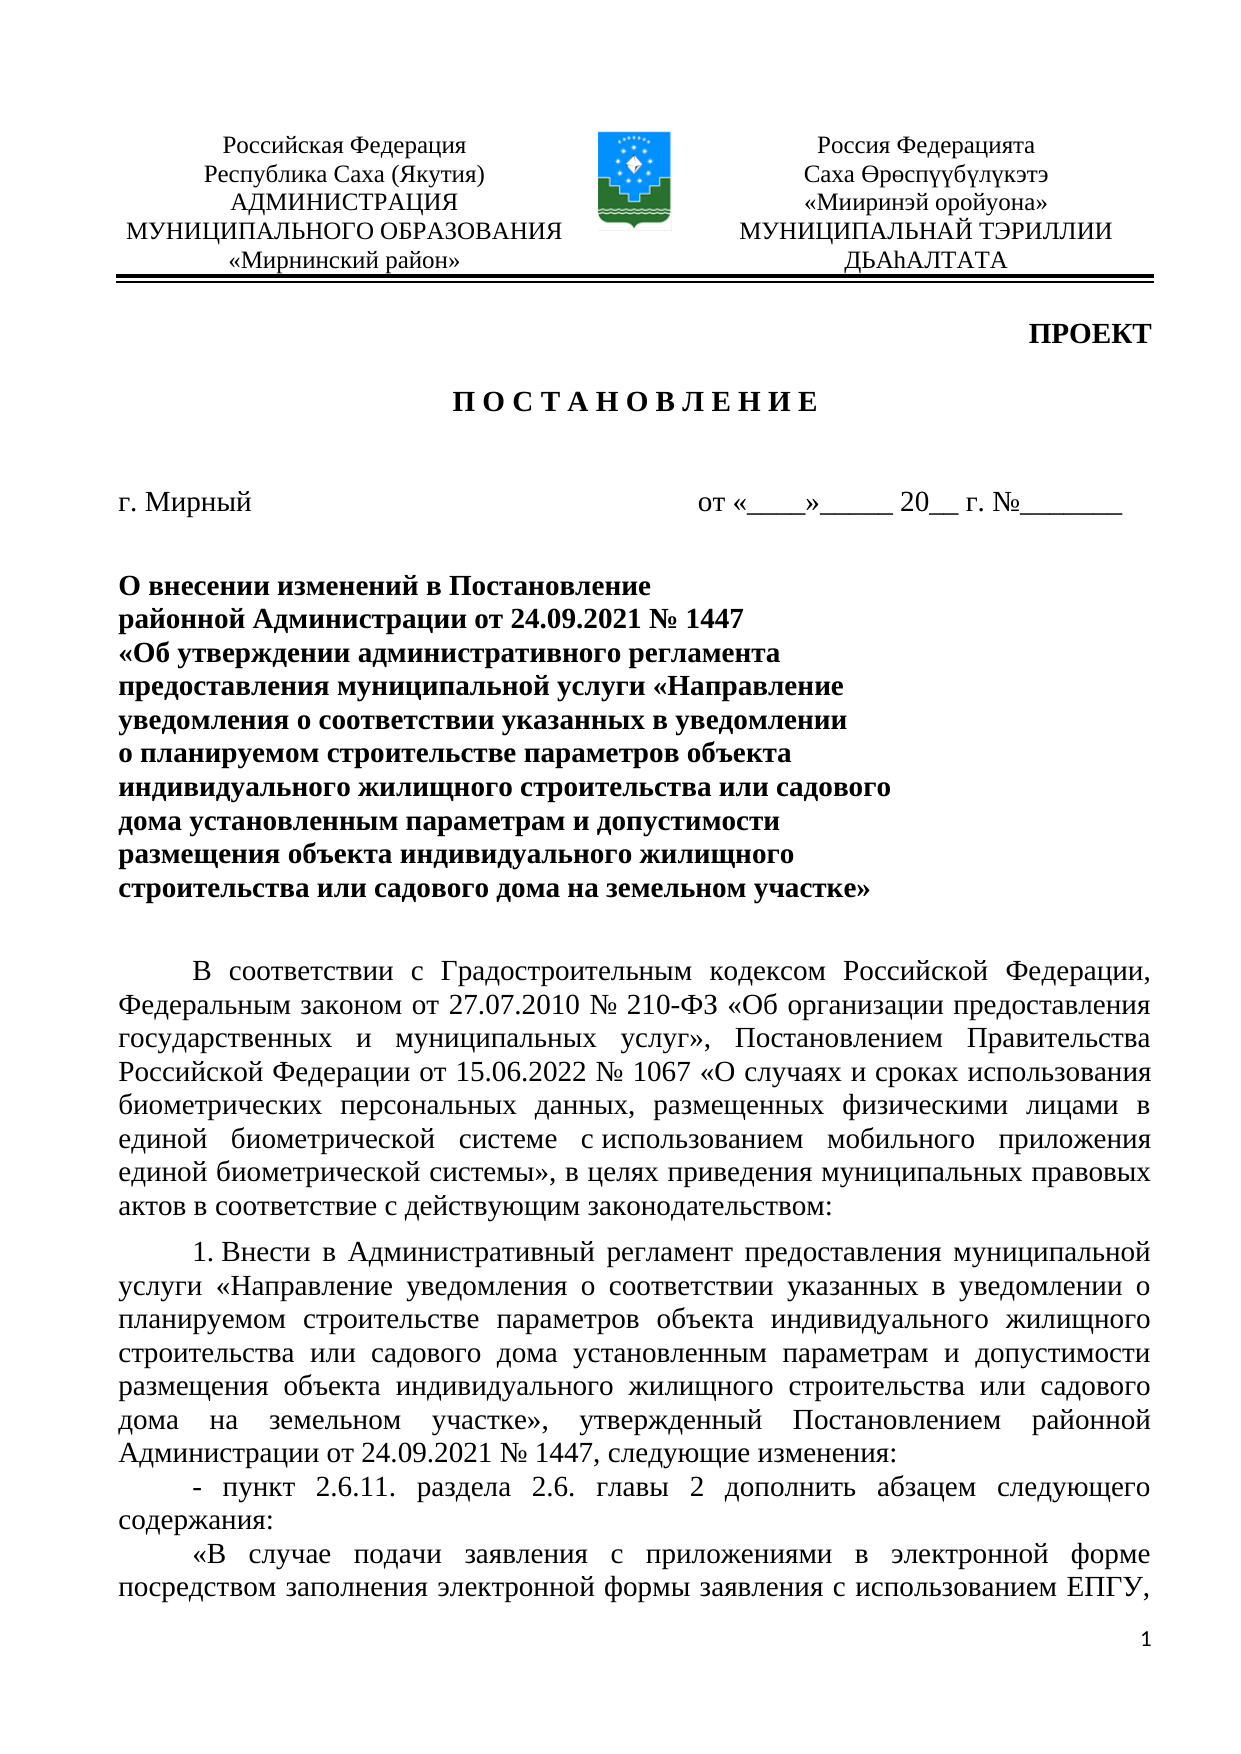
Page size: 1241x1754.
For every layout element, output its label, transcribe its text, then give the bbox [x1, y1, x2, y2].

text г. Мирный от «____»_____ 20__ г. №_______ [118, 484, 1152, 518]
text строительства или садового дома на земельном участке» [118, 870, 1152, 903]
text размещения объекта индивидуального жилищного [118, 836, 1152, 870]
text уведомления о соответствии указанных в уведомлении [118, 702, 1152, 736]
text индивидуального жилищного строительства или садового [118, 769, 1152, 803]
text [118, 1536, 1152, 1603]
text - пункт 2.6.11. раздела 2.6. главы 2 дополнить абзацем следующего содержания: [118, 1469, 1152, 1536]
text П О С Т А Н О В Л Е Н И Е [118, 384, 1152, 417]
text О внесении изменений в Постановление [118, 568, 1152, 601]
list Внести в Административный регламент предоставления муниципальной услуги «Направление уведомления о соответствии указанных в уведомлении о планируемом строительстве параметров объекта индивидуального жилищного строительства или садового дома установленным параметрам и допустимости размещения объекта индивидуального жилищного строительства или садового дома на земельном участке», утвержденный Постановлением районной Администрации от 24.09.2021 № 1447, следующие изменения: [118, 1234, 1152, 1469]
text дома установленным параметрам и допустимости [118, 803, 1152, 836]
text ПРОЕКТ [118, 317, 1152, 350]
table_header Россия Федерацията Саха Өрөспүүбүлүкэтэ «Мииринэй оройуона» МУНИЦИПАЛЬНАЙ ТЭРИЛЛИИ ДЬАhАЛТАТА [698, 130, 1154, 274]
picture [598, 130, 673, 232]
text «Об утверждении административного регламента [118, 635, 1152, 668]
text предоставления муниципальной услуги «Направление [118, 668, 1152, 702]
table_header [573, 130, 698, 274]
text о планируемом строительстве параметров объекта [118, 736, 1152, 769]
table_header Российская Федерация Республика Саха (Якутия) АДМИНИСТРАЦИЯ МУНИЦИПАЛЬНОГО ОБРАЗОВАНИЯ «Мирнинский район» [116, 130, 573, 274]
text районной Администрации от 24.09.2021 № 1447 [118, 601, 1152, 635]
text В соответствии с Градостроительным кодексом Российской Федерации, Федеральным законом от 27.07.2010 № 210-ФЗ «Об организации предоставления государственных и муниципальных услуг», Постановлением Правительства Российской Федерации от 15.06.2022 № 1067 «О случаях и сроках использования биометрических персональных данных, размещенных физическими лицами в единой биометрической системе с использованием мобильного приложения единой биометрической системы», в целях приведения муниципальных правовых актов в соответствие с действующим законодательством: [118, 953, 1152, 1222]
